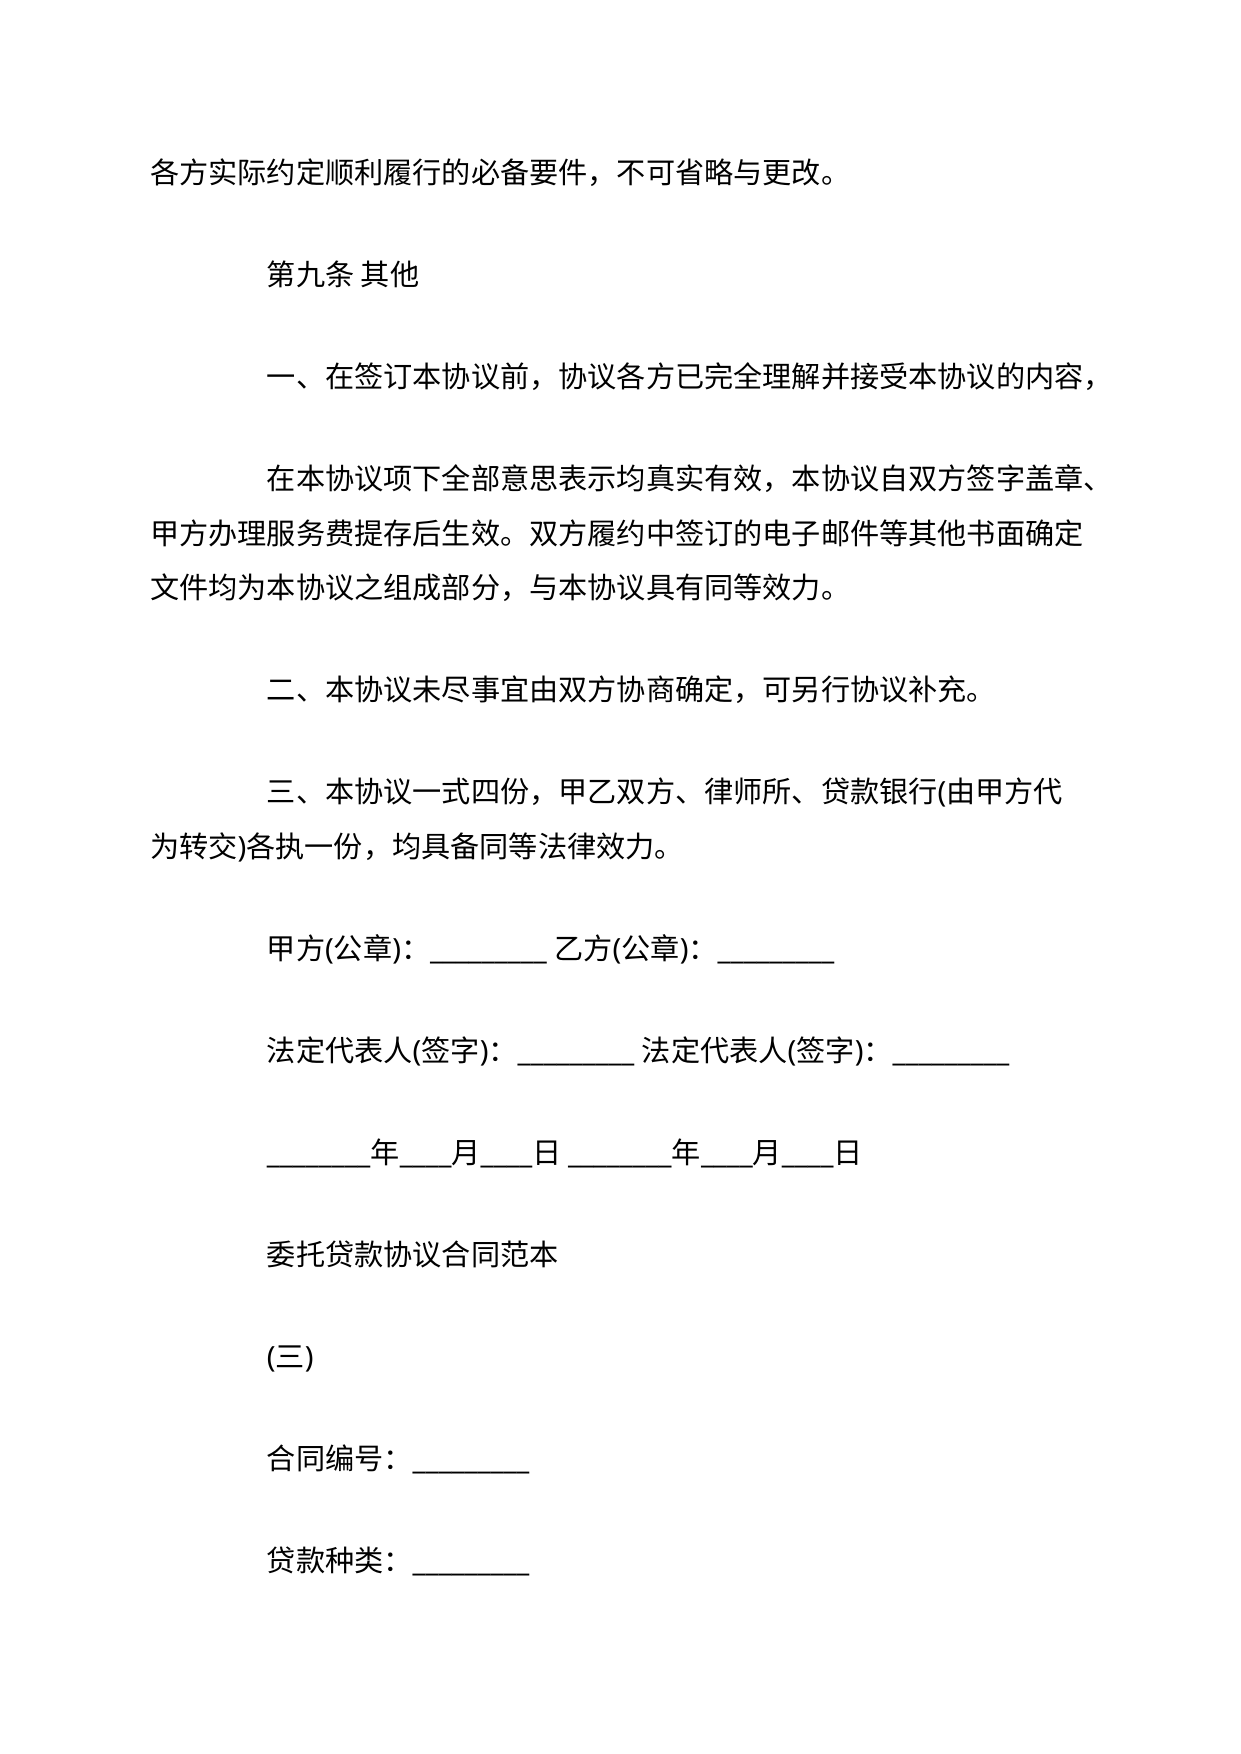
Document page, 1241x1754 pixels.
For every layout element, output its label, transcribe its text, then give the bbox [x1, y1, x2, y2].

text 法定代表人(签字)：_________ 法定代表人(签字)：_________ [150, 1028, 1090, 1070]
text (三) [150, 1333, 1090, 1376]
text 在本协议项下全部意思表示均真实有效，本协议自双方签字盖章、甲方办理服务费提存后生效。双方履约中签订的电子邮件等其他书面确定文件均为本协议之组成部分，与本协议具有同等效力。 [150, 455, 1090, 607]
text 二、本协议未尽事宜由双方协商确定，可另行协议补充。 [150, 667, 1090, 709]
text 甲方(公章)：_________ 乙方(公章)：_________ [150, 926, 1090, 968]
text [150, 150, 1090, 192]
text 一、在签订本协议前，协议各方已完全理解并接受本协议的内容， [150, 353, 1090, 396]
text 委托贷款协议合同范本 [150, 1232, 1090, 1274]
text 合同编号：_________ [150, 1435, 1090, 1478]
text ________年____月____日 ________年____月____日 [150, 1129, 1090, 1172]
text 贷款种类：_________ [150, 1537, 1090, 1580]
text 第九条 其他 [150, 252, 1090, 294]
text 三、本协议一式四份，甲乙双方、律师所、贷款银行(由甲方代为转交)各执一份，均具备同等法律效力。 [150, 769, 1090, 866]
